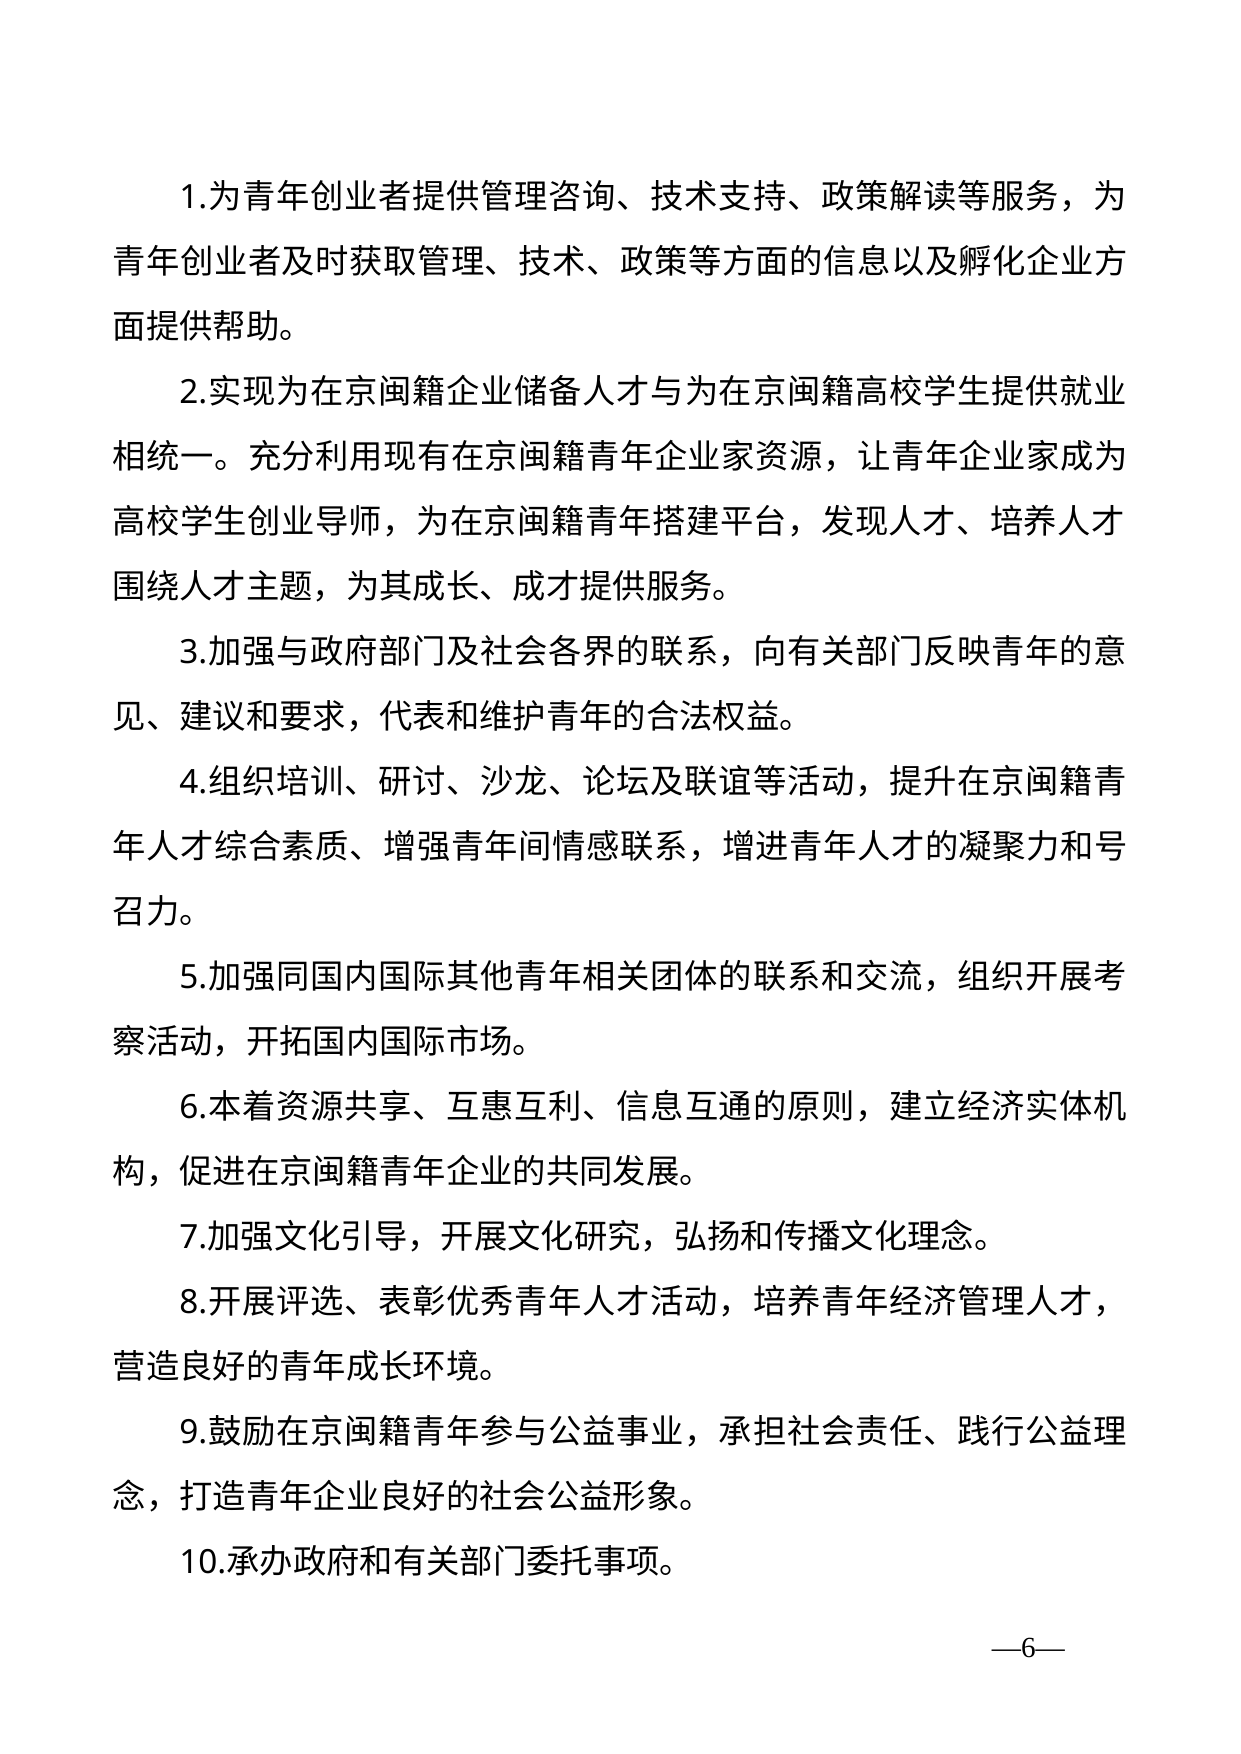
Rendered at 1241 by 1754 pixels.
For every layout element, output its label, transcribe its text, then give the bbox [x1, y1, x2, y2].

text 3.加强与政府部门及社会各界的联系，向有关部门反映青年的意见、建议和要求，代表和维护青年的合法权益。 [112, 617, 1128, 747]
text 6.本着资源共享、互惠互利、信息互通的原则，建立经济实体机构，促进在京闽籍青年企业的共同发展。 [112, 1072, 1128, 1202]
text 1.为青年创业者提供管理咨询、技术支持、政策解读等服务，为青年创业者及时获取管理、技术、政策等方面的信息以及孵化企业方面提供帮助。 [112, 162, 1128, 357]
text 8.开展评选、表彰优秀青年人才活动，培养青年经济管理人才，营造良好的青年成长环境。 [112, 1267, 1128, 1397]
text 9.鼓励在京闽籍青年参与公益事业，承担社会责任、践行公益理念，打造青年企业良好的社会公益形象。 [112, 1397, 1128, 1527]
text 7.加强文化引导，开展文化研究，弘扬和传播文化理念。 [112, 1202, 1128, 1267]
text 2.实现为在京闽籍企业储备人才与为在京闽籍高校学生提供就业相统一。充分利用现有在京闽籍青年企业家资源，让青年企业家成为高校学生创业导师，为在京闽籍青年搭建平台，发现人才、培养人才，围绕人才主题，为其成长、成才提供服务。 [112, 357, 1128, 617]
text 4.组织培训、研讨、沙龙、论坛及联谊等活动，提升在京闽籍青年人才综合素质、增强青年间情感联系，增进青年人才的凝聚力和号召力。 [112, 747, 1128, 942]
text 10.承办政府和有关部门委托事项。 [112, 1527, 1128, 1592]
text 5.加强同国内国际其他青年相关团体的联系和交流，组织开展考察活动，开拓国内国际市场。 [112, 942, 1128, 1072]
